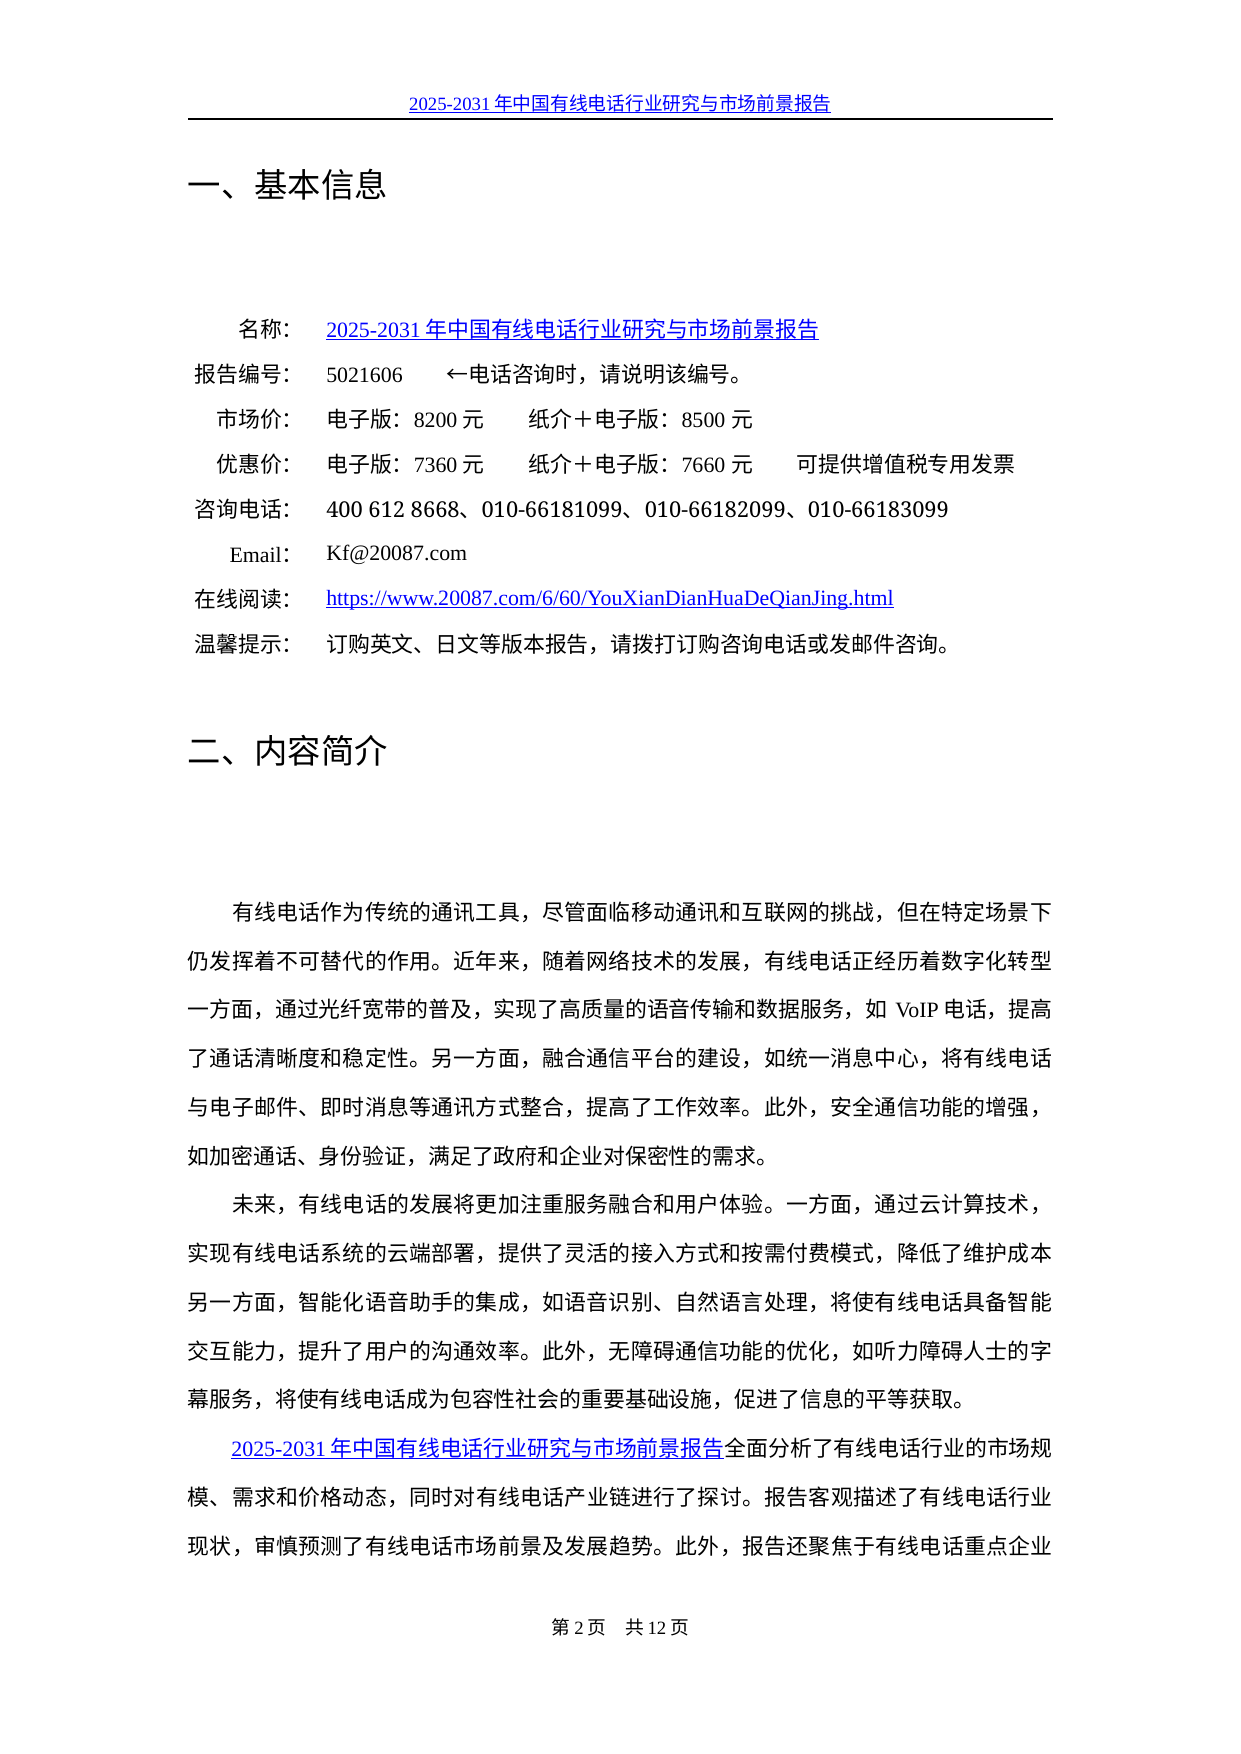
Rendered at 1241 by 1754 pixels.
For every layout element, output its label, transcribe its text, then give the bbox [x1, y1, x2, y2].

table_cell 在线阅读： [167, 582, 315, 627]
table_cell 电子版：7360 元 纸介＋电子版：7660 元 可提供增值税专用发票 [315, 447, 1073, 492]
table_cell 订购英文、日文等版本报告，请拨打订购咨询电话或发邮件咨询。 [315, 627, 1073, 672]
table_cell 咨询电话： [167, 492, 315, 537]
table_cell 温馨提示： [167, 627, 315, 672]
table_cell [315, 582, 1073, 627]
table_cell 电子版：8200 元 纸介＋电子版：8500 元 [315, 402, 1073, 447]
table_cell 优惠价： [167, 447, 315, 492]
title 二、内容简介 [187, 717, 1053, 782]
table_cell 报告编号： [167, 357, 315, 402]
table_cell Email： [167, 537, 315, 582]
title 一、基本信息 [187, 150, 1053, 215]
table_header 名称： [167, 312, 315, 357]
table_cell Kf@20087.com [315, 537, 1073, 582]
table_cell 5021606 ←电话咨询时，请说明该编号。 [315, 357, 1073, 402]
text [187, 894, 1053, 1561]
table_cell 市场价： [167, 402, 315, 447]
table_cell 400 612 8668、010-66181099、010-66182099、010-66183099 [315, 492, 1073, 537]
table_header 2025-2031年中国有线电话行业研究与市场前景报告 [315, 312, 1073, 357]
